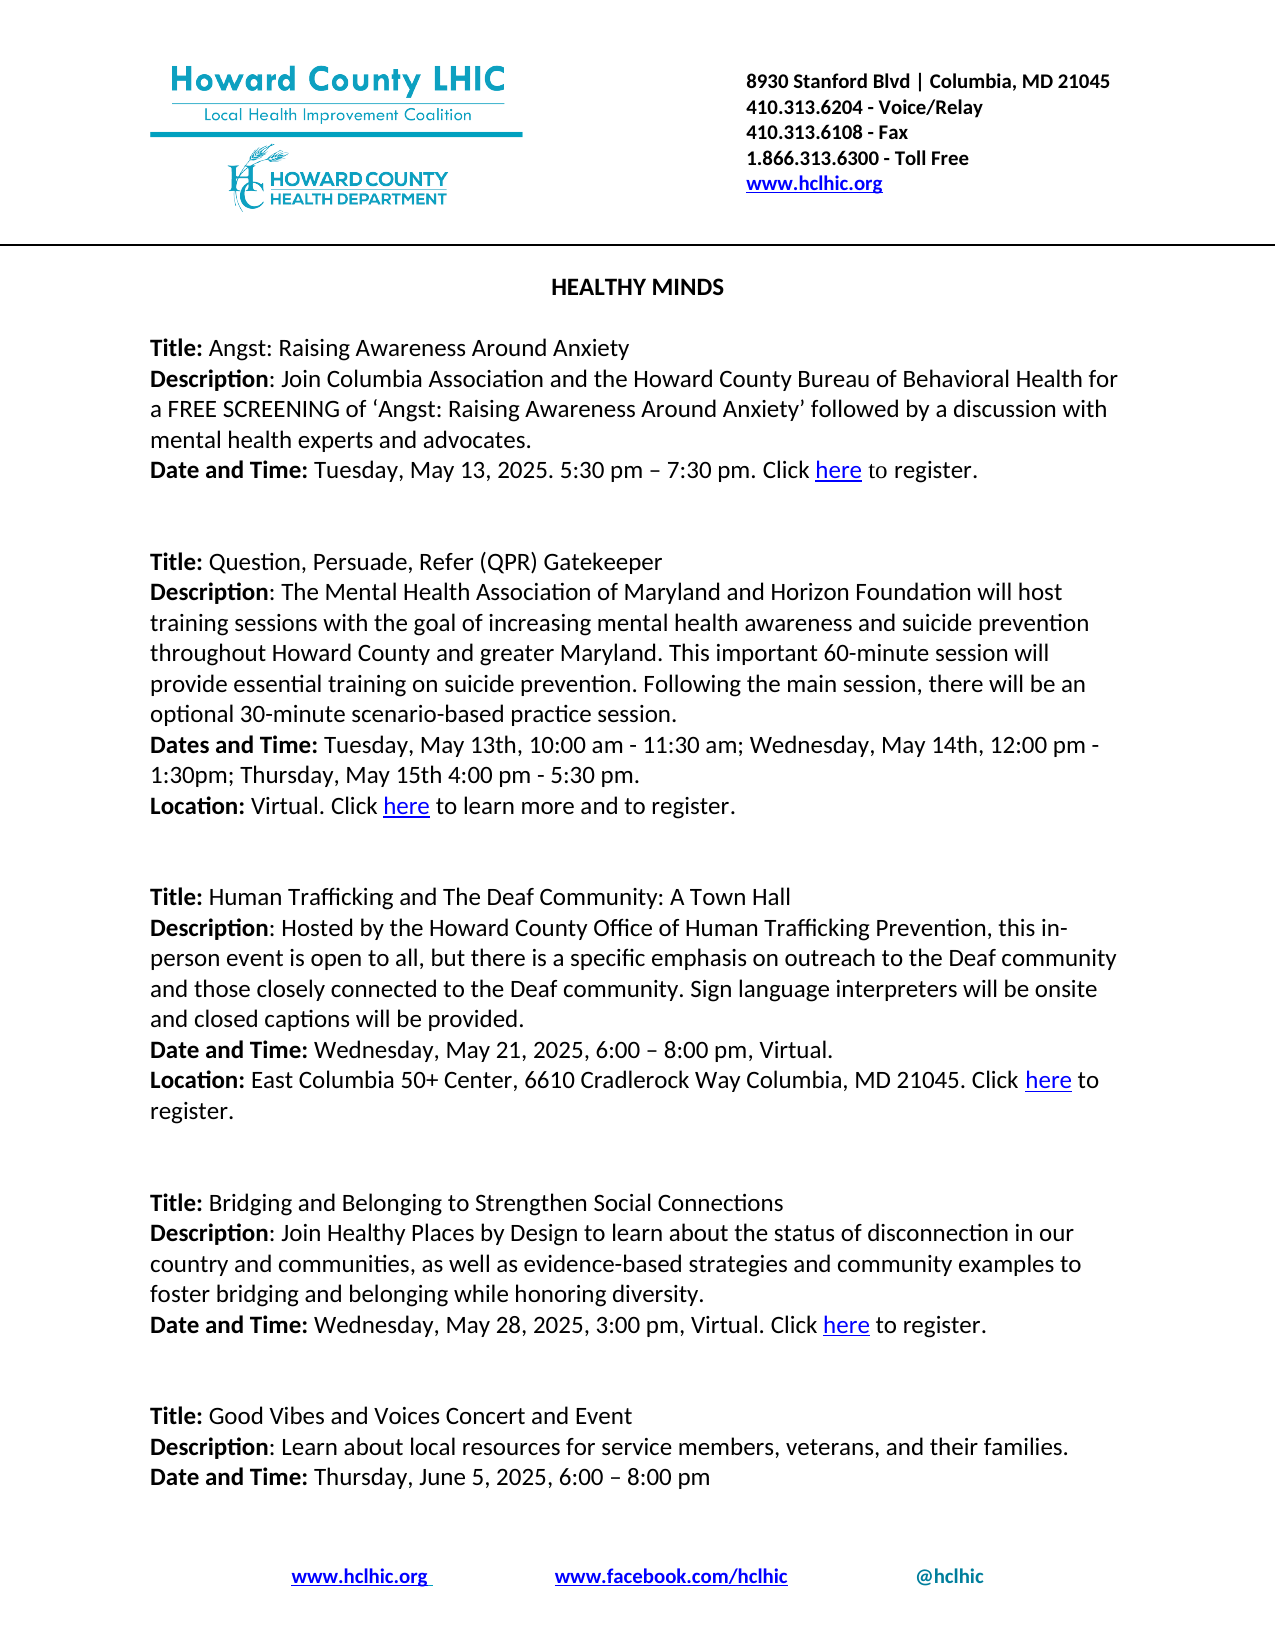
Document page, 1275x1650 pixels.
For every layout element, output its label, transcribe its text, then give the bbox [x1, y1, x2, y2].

text Date and Time: Thursday, June 5, 2025, 6:00 – 8:00 pm [150, 1461, 1125, 1492]
text Date and Time: Tuesday, May 13, 2025. 5:30 pm – 7:30 pm. Click here to register. [150, 454, 1125, 485]
text Title: Human Trafficking and The Deaf Community: A Town Hall [150, 882, 1125, 912]
text Description: Join Healthy Places by Design to learn about the status of disconnection in our country and communities, as well as evidence-based strategies and community examples to foster bridging and belonging while honoring diversity. [150, 1217, 1125, 1309]
text Title: Bridging and Belonging to Strengthen Social Connections [150, 1187, 1125, 1217]
text Dates and Time: Tuesday, May 13th, 10:00 am - 11:30 am; Wednesday, May 14th, 12:00 pm - 1:30pm; Thursday, May 15th 4:00 pm - 5:30 pm. [150, 729, 1125, 790]
text Title: Good Vibes and Voices Concert and Event [150, 1400, 1125, 1431]
text Location: East Columbia 50+ Center, 6610 Cradlerock Way Columbia, MD 21045. Click here to register. [150, 1065, 1125, 1126]
text Description: The Mental Health Association of Maryland and Horizon Foundation will host training sessions with the goal of increasing mental health awareness and suicide prevention throughout Howard County and greater Maryland. This important 60-minute session will provide essential training on suicide prevention. Following the main session, there will be an optional 30-minute scenario-based practice session. [150, 576, 1125, 729]
text Description: Hosted by the Howard County Office of Human Trafficking Prevention, this in-person event is open to all, but there is a specific emphasis on outreach to the Deaf community and those closely connected to the Deaf community. Sign language interpreters will be onsite and closed captions will be provided. [150, 912, 1125, 1034]
text Description: Learn about local resources for service members, veterans, and their families. [150, 1431, 1125, 1461]
text Description: Join Columbia Association and the Howard County Bureau of Behavioral Health for a FREE SCREENING of ‘Angst: Raising Awareness Around Anxiety’ followed by a discussion with mental health experts and advocates. [150, 363, 1125, 454]
text Title: Angst: Raising Awareness Around Anxiety [150, 332, 1125, 363]
picture [150, 60, 523, 212]
text HEALTHY MINDS [150, 271, 1125, 302]
text Date and Time: Wednesday, May 21, 2025, 6:00 – 8:00 pm, Virtual. [150, 1034, 1125, 1065]
text Date and Time: Wednesday, May 28, 2025, 3:00 pm, Virtual. Click here to register. [150, 1309, 1125, 1339]
text Location: Virtual. Click here to learn more and to register. [150, 790, 1125, 821]
text Title: Question, Persuade, Refer (QPR) Gatekeeper [150, 546, 1125, 576]
